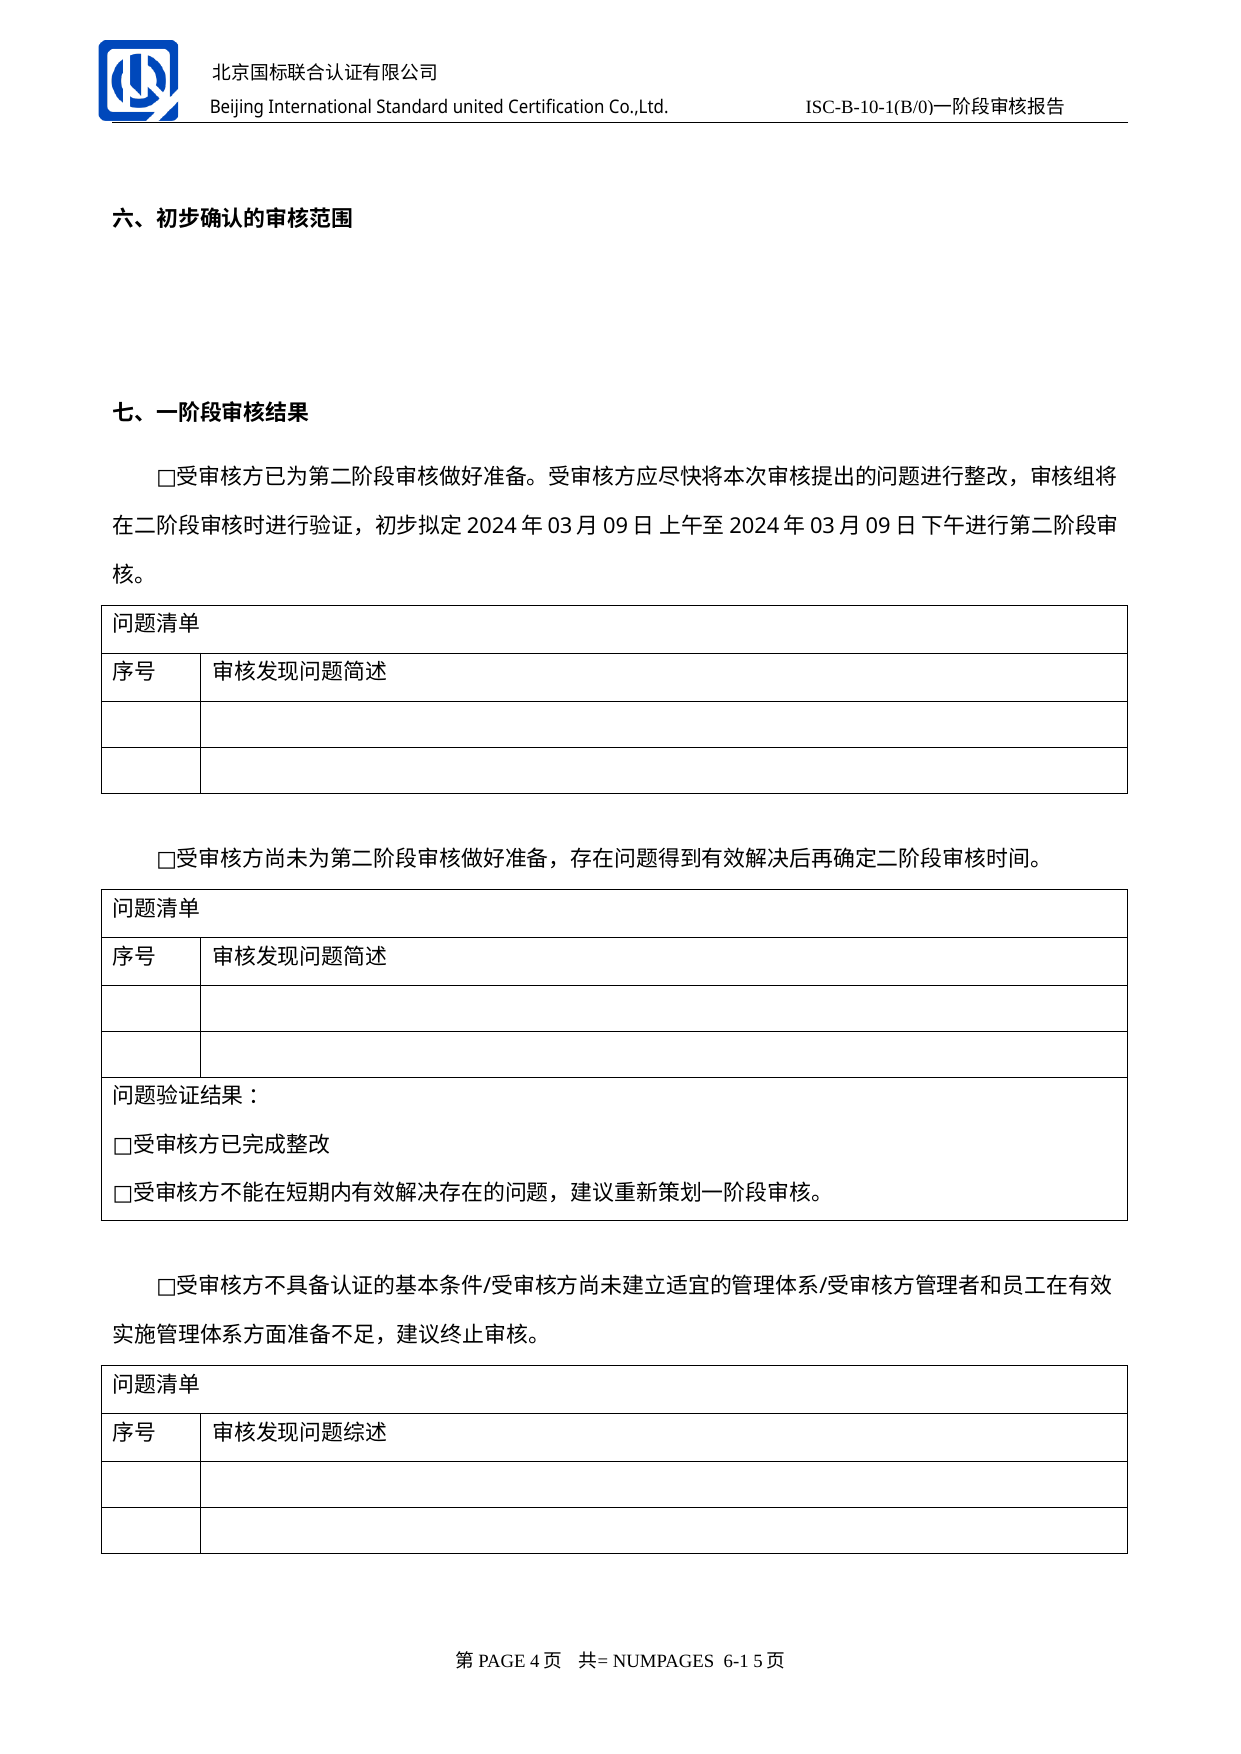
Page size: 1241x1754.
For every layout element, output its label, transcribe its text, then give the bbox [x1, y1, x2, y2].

table_cell 审核发现问题综述 [201, 1414, 1127, 1461]
table_cell 序号 [102, 1414, 200, 1461]
text □受审核方已为第二阶段审核做好准备。受审核方应尽快将本次审核提出的问题进行整改，审核组将在二阶段审核时进行验证，初步拟定2024年03月09日 上午至2024年03月09日 下午进行第二阶段审核。 [112, 459, 1128, 589]
table_cell [201, 702, 1127, 747]
table_header 问题清单 [102, 606, 1127, 653]
table_cell [201, 1462, 1127, 1507]
table_header 问题清单 [102, 1366, 1127, 1413]
table_cell [201, 1032, 1127, 1077]
table_cell [201, 986, 1127, 1031]
table_cell [102, 1462, 200, 1507]
table_cell 问题验证结果 ： □受审核方已完成整改 □受审核方不能在短期内有效解决存在的问题，建议重新策划一阶段审核。 [102, 1078, 1127, 1220]
table_cell [102, 986, 200, 1031]
table_cell [201, 1508, 1127, 1553]
table_cell 序号 [102, 938, 200, 985]
table_cell [102, 1508, 200, 1553]
table_header 问题清单 [102, 890, 1127, 937]
table_cell 审核发现问题简述 [201, 938, 1127, 985]
table_cell 审核发现问题简述 [201, 654, 1127, 701]
table_cell 序号 [102, 654, 200, 701]
picture [98, 40, 179, 121]
table_cell [201, 748, 1127, 793]
text □受审核方尚未为第二阶段审核做好准备，存在问题得到有效解决后再确定二阶段审核时间。 [112, 841, 1128, 873]
table_cell [102, 748, 200, 793]
table_cell [102, 1032, 200, 1077]
text 六、初步确认的审核范围 [112, 201, 1128, 233]
table_cell [102, 702, 200, 747]
text 七、一阶段审核结果 [112, 394, 1128, 427]
text □受审核方不具备认证的基本条件/受审核方尚未建立适宜的管理体系/受审核方管理者和员工在有效实施管理体系方面准备不足，建议终止审核。 [112, 1268, 1128, 1349]
